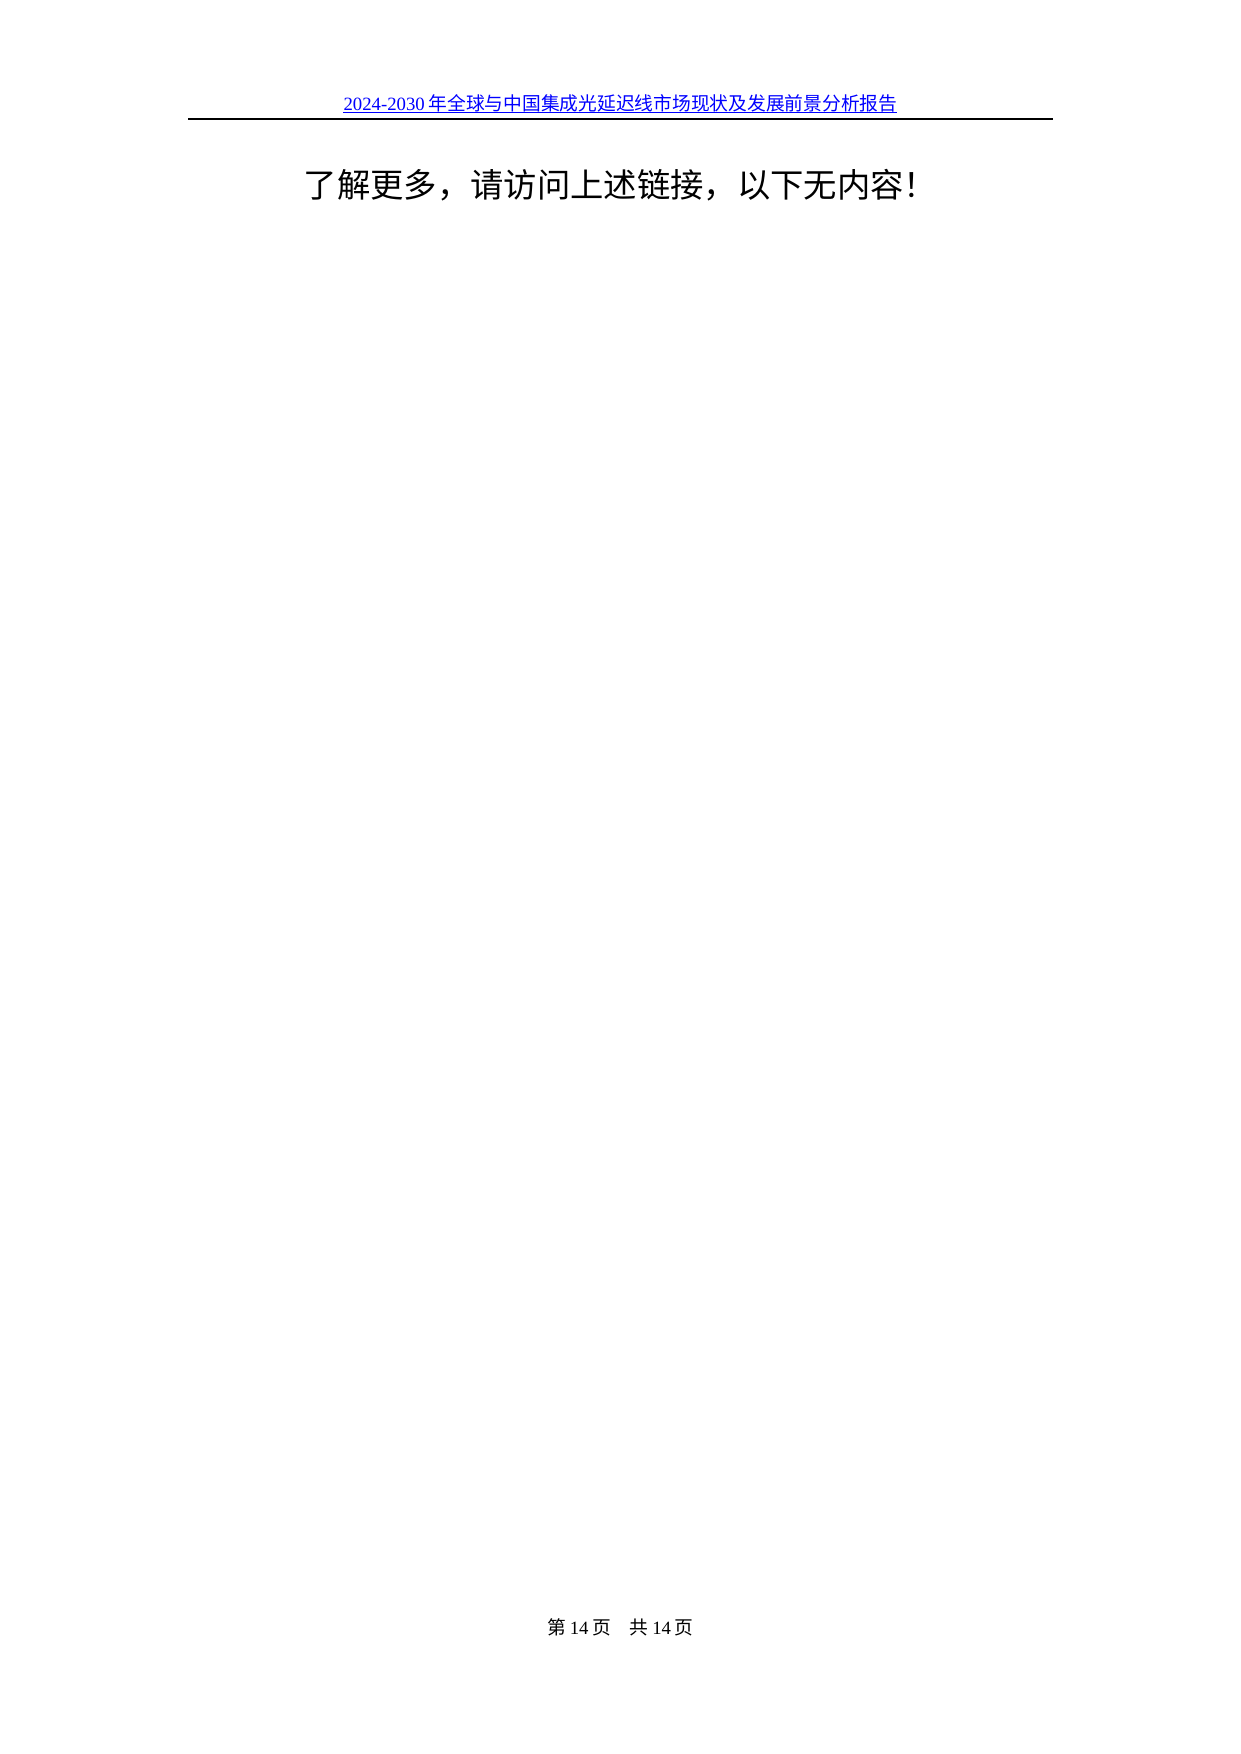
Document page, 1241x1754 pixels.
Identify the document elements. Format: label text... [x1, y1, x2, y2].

title 了解更多，请访问上述链接，以下无内容！ [187, 150, 1053, 215]
